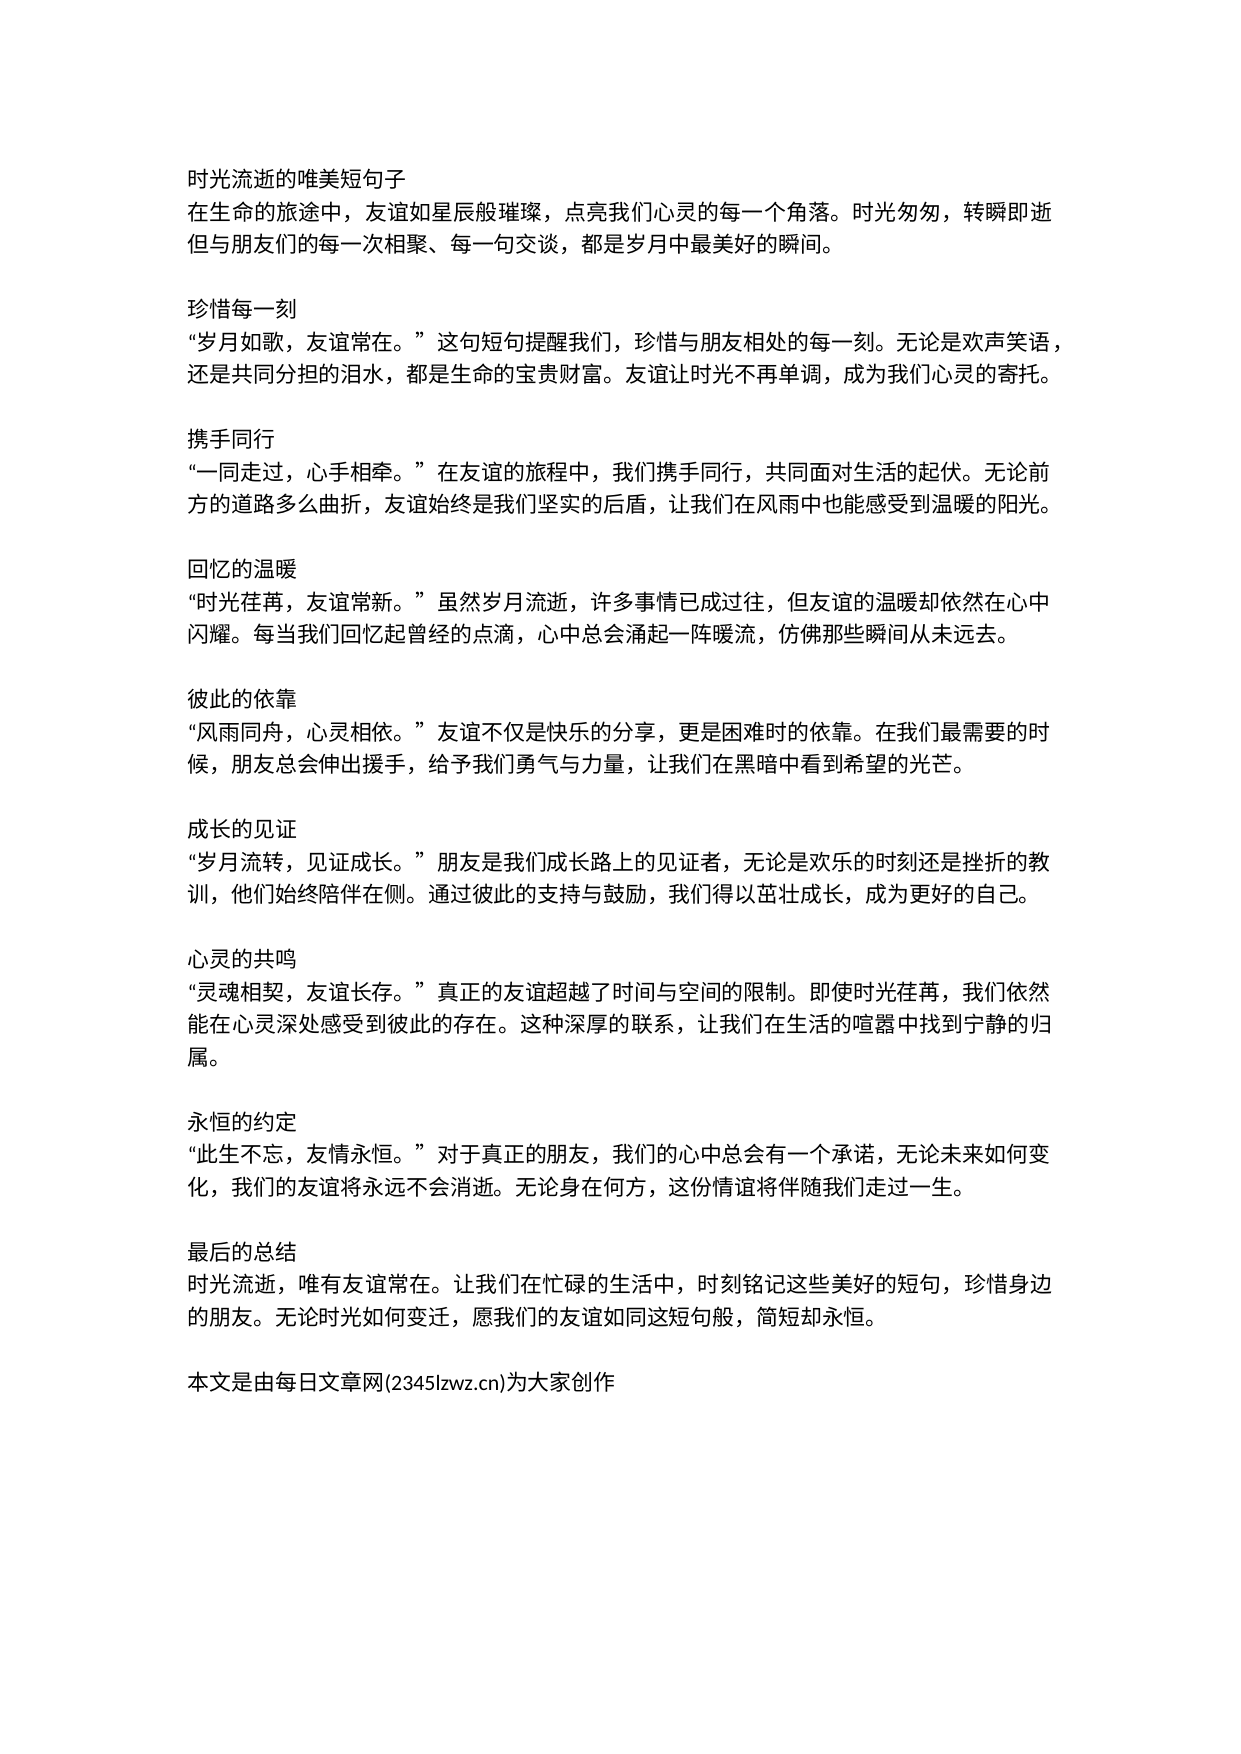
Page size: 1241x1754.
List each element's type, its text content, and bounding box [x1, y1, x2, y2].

text 心灵的共鸣 [187, 942, 1053, 974]
text “一同走过，心手相牵。”在友谊的旅程中，我们携手同行，共同面对生活的起伏。无论前方的道路多么曲折，友谊始终是我们坚实的后盾，让我们在风雨中也能感受到温暖的阳光。 [187, 454, 1053, 519]
text 时光流逝的唯美短句子 [187, 162, 1053, 194]
text 回忆的温暖 [187, 552, 1053, 584]
text “岁月流转，见证成长。”朋友是我们成长路上的见证者，无论是欢乐的时刻还是挫折的教训，他们始终陪伴在侧。通过彼此的支持与鼓励，我们得以茁壮成长，成为更好的自己。 [187, 844, 1053, 909]
text 在生命的旅途中，友谊如星辰般璀璨，点亮我们心灵的每一个角落。时光匆匆，转瞬即逝，但与朋友们的每一次相聚、每一句交谈，都是岁月中最美好的瞬间。 [187, 194, 1053, 259]
text “岁月如歌，友谊常在。”这句短句提醒我们，珍惜与朋友相处的每一刻。无论是欢声笑语，还是共同分担的泪水，都是生命的宝贵财富。友谊让时光不再单调，成为我们心灵的寄托。 [187, 324, 1053, 389]
text “时光荏苒，友谊常新。”虽然岁月流逝，许多事情已成过往，但友谊的温暖却依然在心中闪耀。每当我们回忆起曾经的点滴，心中总会涌起一阵暖流，仿佛那些瞬间从未远去。 [187, 584, 1053, 649]
text “风雨同舟，心灵相依。”友谊不仅是快乐的分享，更是困难时的依靠。在我们最需要的时候，朋友总会伸出援手，给予我们勇气与力量，让我们在黑暗中看到希望的光芒。 [187, 714, 1053, 779]
text “灵魂相契，友谊长存。”真正的友谊超越了时间与空间的限制。即使时光荏苒，我们依然能在心灵深处感受到彼此的存在。这种深厚的联系，让我们在生活的喧嚣中找到宁静的归属。 [187, 974, 1053, 1072]
text 时光流逝，唯有友谊常在。让我们在忙碌的生活中，时刻铭记这些美好的短句，珍惜身边的朋友。无论时光如何变迁，愿我们的友谊如同这短句般，简短却永恒。 [187, 1267, 1053, 1332]
text 成长的见证 [187, 812, 1053, 844]
text 本文是由每日文章网(2345lzwz.cn)为大家创作 [187, 1364, 1053, 1397]
text 携手同行 [187, 422, 1053, 454]
text 珍惜每一刻 [187, 292, 1053, 324]
text 彼此的依靠 [187, 682, 1053, 714]
text 永恒的约定 [187, 1104, 1053, 1137]
text 最后的总结 [187, 1234, 1053, 1267]
text “此生不忘，友情永恒。”对于真正的朋友，我们的心中总会有一个承诺，无论未来如何变化，我们的友谊将永远不会消逝。无论身在何方，这份情谊将伴随我们走过一生。 [187, 1137, 1053, 1202]
